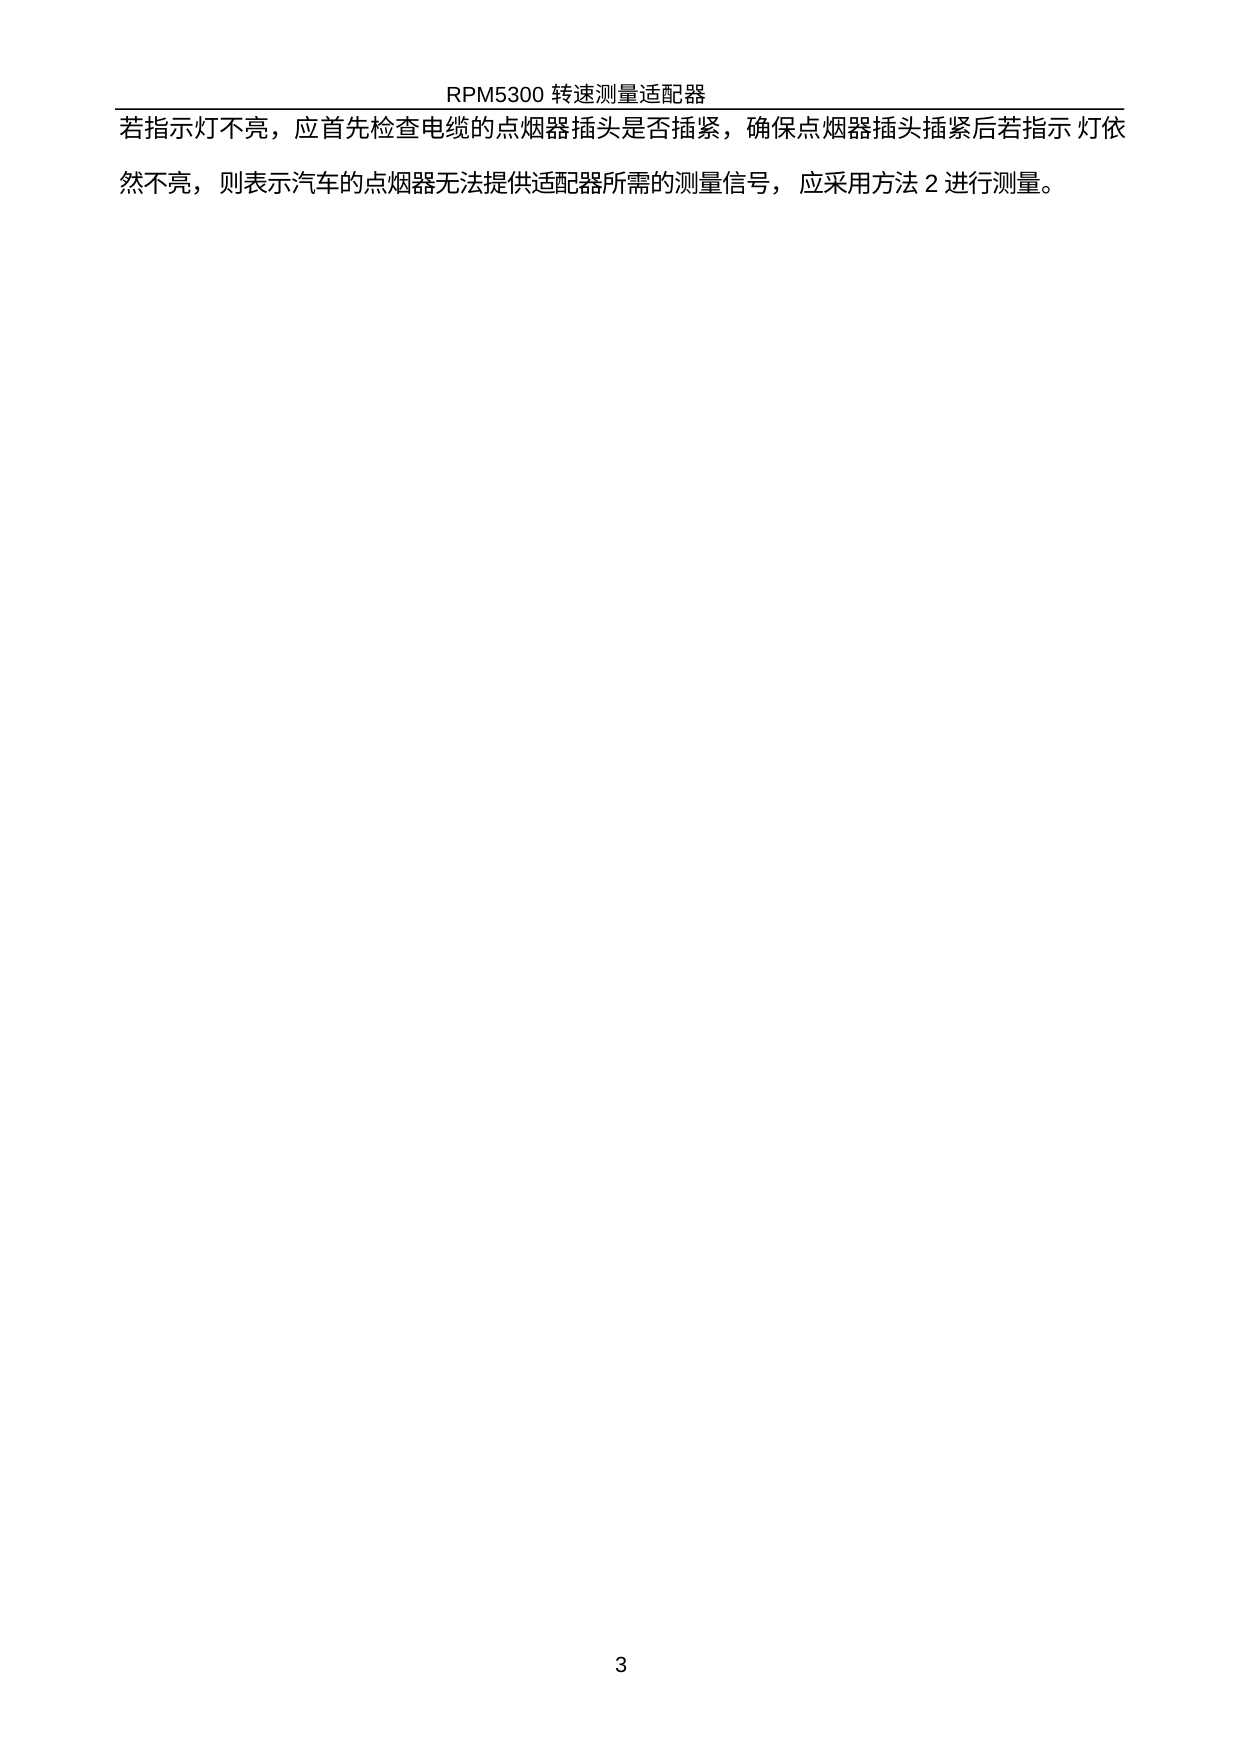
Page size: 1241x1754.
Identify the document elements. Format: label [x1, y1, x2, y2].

text [119, 109, 1132, 200]
